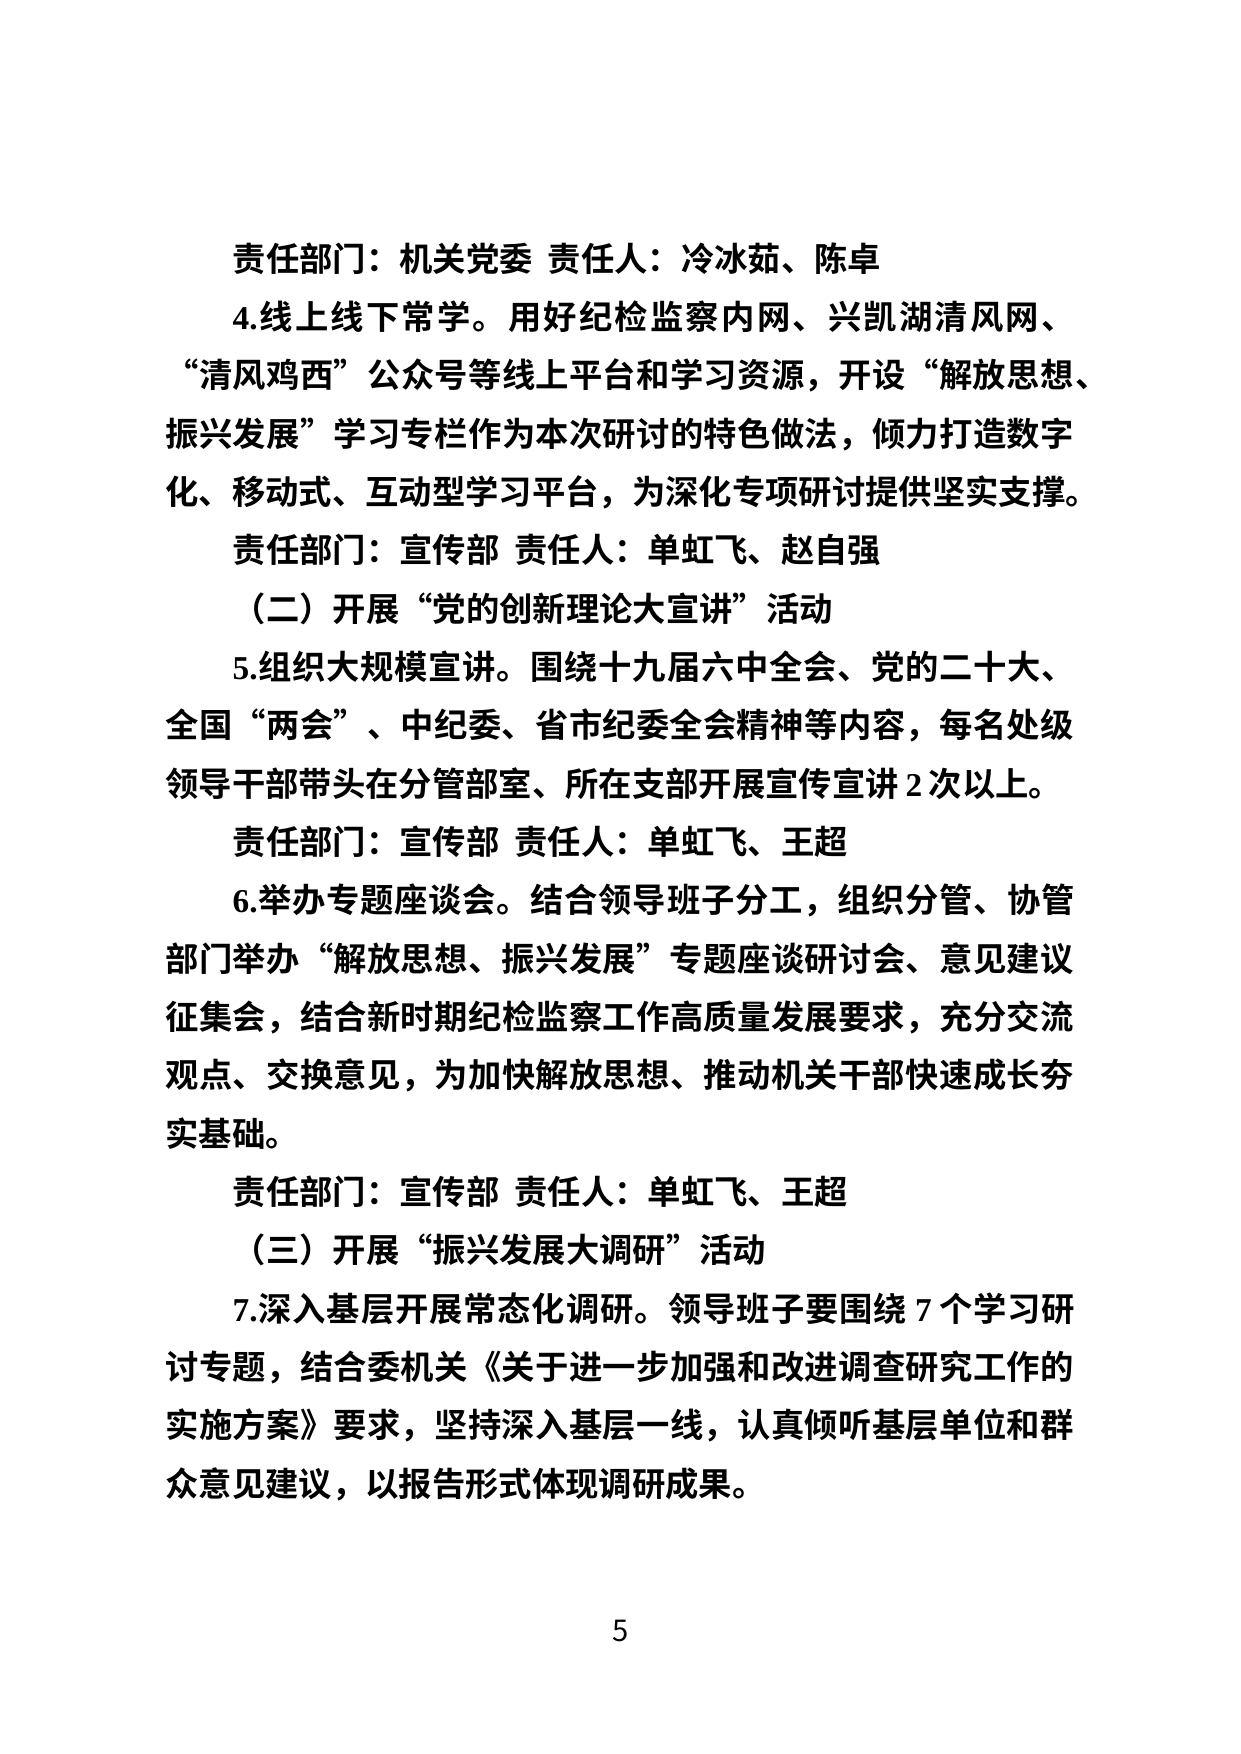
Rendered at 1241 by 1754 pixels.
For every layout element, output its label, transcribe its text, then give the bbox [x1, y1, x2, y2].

text 责任部门：机关党委 责任人：冷冰茹、陈卓 [165, 224, 1075, 283]
text 责任部门：宣传部 责任人：单虹飞、王超 [165, 1158, 1075, 1216]
text 4.线上线下常学。用好纪检监察内网、兴凯湖清风网、“清风鸡西”公众号等线上平台和学习资源，开设“解放思想、振兴发展”学习专栏作为本次研讨的特色做法，倾力打造数字化、移动式、互动型学习平台，为深化专项研讨提供坚实支撑。 [165, 283, 1075, 516]
text 5.组织大规模宣讲。围绕十九届六中全会、党的二十大、全国“两会”、中纪委、省市纪委全会精神等内容，每名处级领导干部带头在分管部室、所在支部开展宣传宣讲2次以上。 [165, 633, 1075, 808]
text 6.举办专题座谈会。结合领导班子分工，组织分管、协管部门举办“解放思想、振兴发展”专题座谈研讨会、意见建议征集会，结合新时期纪检监察工作高质量发展要求，充分交流观点、交换意见，为加快解放思想、推动机关干部快速成长夯实基础。 [165, 866, 1075, 1158]
text 责任部门：宣传部 责任人：单虹飞、赵自强 [165, 516, 1075, 574]
text （三）开展“振兴发展大调研”活动 [165, 1216, 1075, 1274]
text （二）开展“党的创新理论大宣讲”活动 [165, 574, 1075, 633]
text 7.深入基层开展常态化调研。领导班子要围绕7个学习研讨专题，结合委机关《关于进一步加强和改进调查研究工作的实施方案》要求，坚持深入基层一线，认真倾听基层单位和群众意见建议，以报告形式体现调研成果。 [165, 1274, 1075, 1508]
text 责任部门：宣传部 责任人：单虹飞、王超 [165, 808, 1075, 866]
